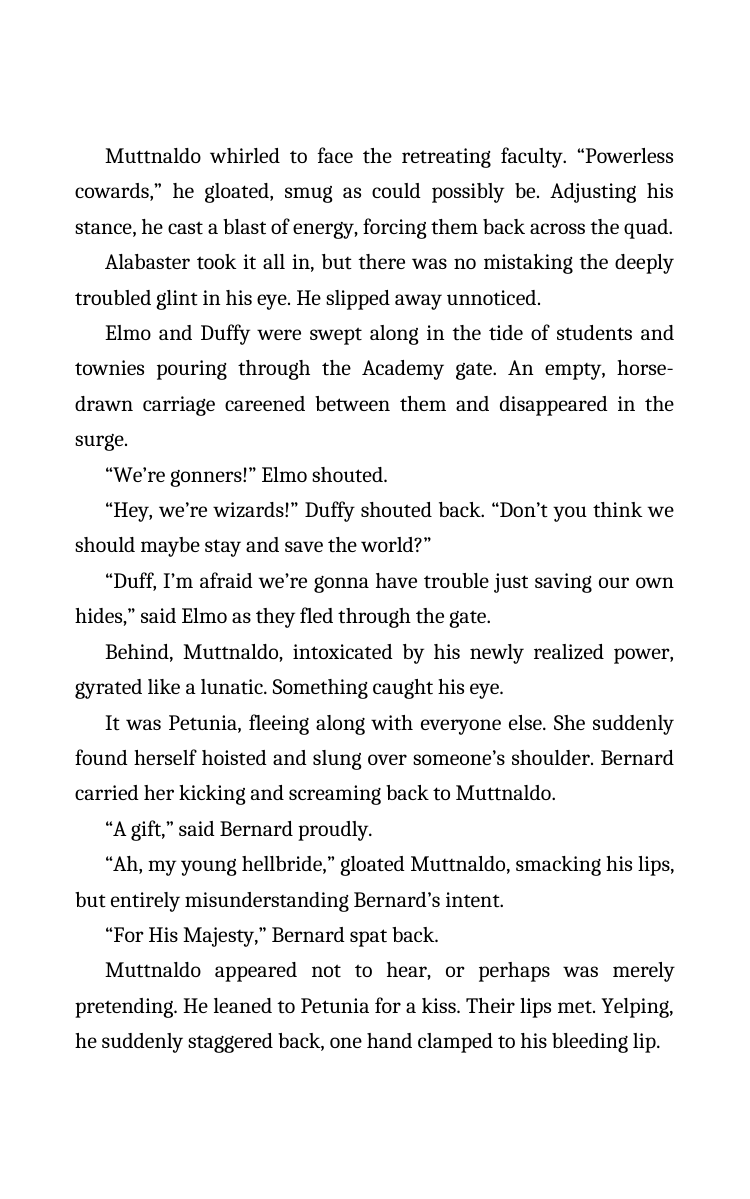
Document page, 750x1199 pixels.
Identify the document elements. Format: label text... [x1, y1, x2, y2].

text “We’re gonners!” Elmo shouted. [75, 454, 675, 489]
text “For His Majesty,” Bernard spat back. [75, 914, 675, 949]
text Alabaster took it all in, but there was no mistaking the deeply troubled glint in his eye. He slipped away unnoticed. [75, 241, 675, 312]
text “A gift,” said Bernard proudly. [75, 808, 675, 843]
text “Ah, my young hellbride,” gloated Muttnaldo, smacking his lips, but entirely misunderstanding Bernard’s intent. [75, 843, 675, 914]
text Elmo and Duffy were swept along in the tide of students and townies pouring through the Academy gate. An empty, horse-drawn carriage careened between them and disappeared in the surge. [75, 312, 675, 454]
text “Hey, we’re wizards!” Duffy shouted back. “Don’t you think we should maybe stay and save the world?” [75, 489, 675, 560]
text Muttnaldo whirled to face the retreating faculty. “Powerless cowards,” he gloated, smug as could possibly be. Adjusting his stance, he cast a blast of energy, forcing them back across the quad. [75, 135, 675, 241]
text Muttnaldo appeared not to hear, or perhaps was merely pretending. He leaned to Petunia for a kiss. Their lips met. Yelping, he suddenly staggered back, one hand clamped to his bleeding lip. [75, 949, 675, 1056]
text Behind, Muttnaldo, intoxicated by his newly realized power, gyrated like a lunatic. Something caught his eye. [75, 631, 675, 702]
text “Duff, I’m afraid we’re gonna have trouble just saving our own hides,” said Elmo as they fled through the gate. [75, 560, 675, 631]
text It was Petunia, fleeing along with everyone else. She suddenly found herself hoisted and slung over someone’s shoulder. Bernard carried her kicking and screaming back to Muttnaldo. [75, 702, 675, 808]
